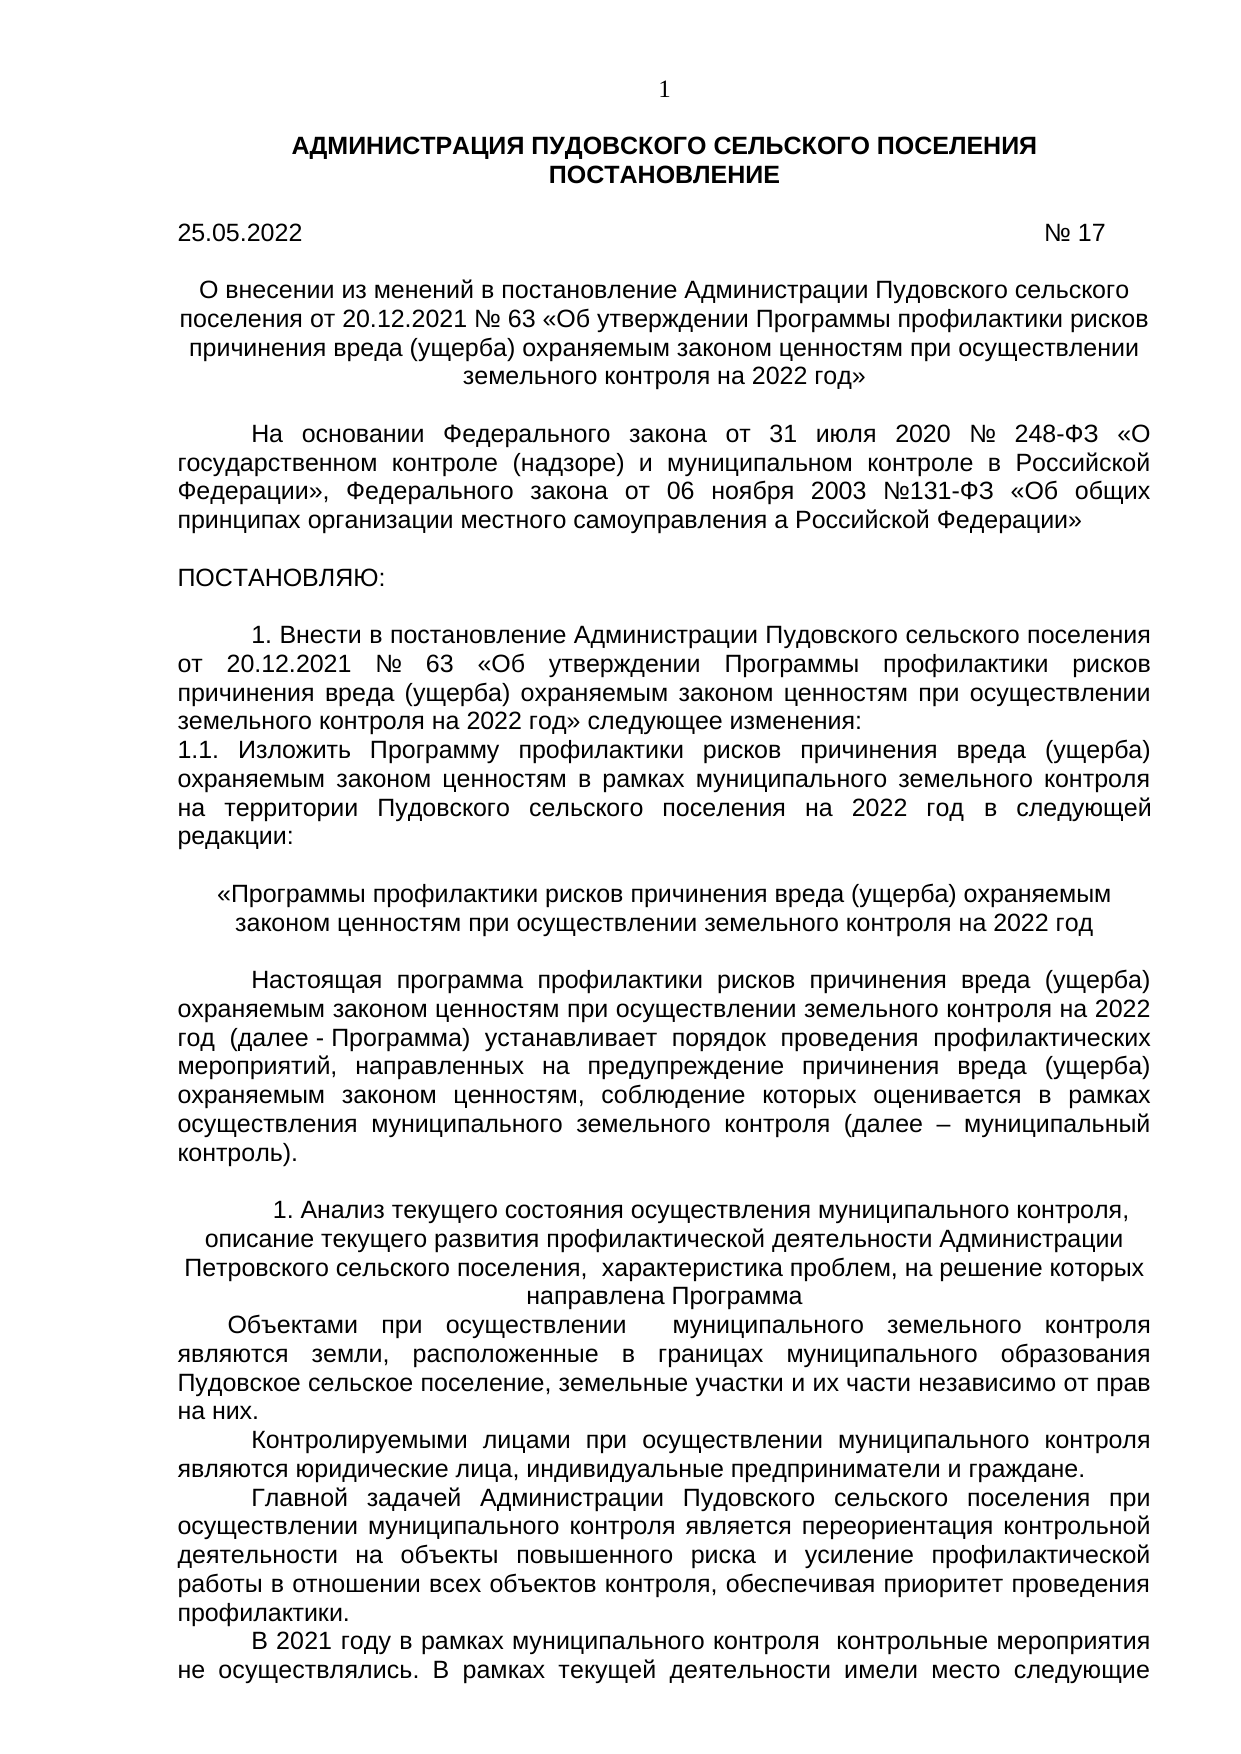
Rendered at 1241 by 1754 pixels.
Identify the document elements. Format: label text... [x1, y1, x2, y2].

text Объектами при осуществлении муниципального земельного контроля являются земли, расположенные в границах муниципального образования Пудовское сельское поселение, земельные участки и их части независимо от прав на них. [177, 1310, 1152, 1425]
text АДМИНИСТРАЦИЯ ПУДОВСКОГО СЕЛЬСКОГО ПОСЕЛЕНИЯ [177, 131, 1152, 160]
text 1. Внести в постановление Администрации Пудовского сельского поселения от 20.12.2021 № 63 «Об утверждении Программы профилактики рисков причинения вреда (ущерба) охраняемым законом ценностям при осуществлении земельного контроля на 2022 год» следующее изменения: [177, 620, 1152, 735]
text «Программы профилактики рисков причинения вреда (ущерба) охраняемым законом ценностям при осуществлении земельного контроля на 2022 год [177, 879, 1152, 936]
text ПОСТАНОВЛЯЮ: [177, 563, 1152, 591]
text 1. Анализ текущего состояния осуществления муниципального контроля, описание текущего развития профилактической деятельности Администрации Петровского сельского поселения, характеристика проблем, на решение которых направлена Программа [177, 1195, 1152, 1310]
text 25.05.2022 № 17 [177, 218, 1152, 246]
text ПОСТАНОВЛЕНИЕ [177, 160, 1152, 189]
text На основании Федерального закона от 31 июля 2020 № 248-ФЗ «О государственном контроле (надзоре) и муниципальном контроле в Российской Федерации», Федерального закона от 06 ноября 2003 №131-ФЗ «Об общих принципах организации местного самоуправления а Российской Федерации» [177, 419, 1152, 534]
text Контролируемыми лицами при осуществлении муниципального контроля являются юридические лица, индивидуальные предприниматели и граждане. [177, 1425, 1152, 1483]
text Главной задачей Администрации Пудовского сельского поселения при осуществлении муниципального контроля является переориентация контрольной деятельности на объекты повышенного риска и усиление профилактической работы в отношении всех объектов контроля, обеспечивая приоритет проведения профилактики. [177, 1483, 1152, 1626]
text О внесении из менений в постановление Администрации Пудовского сельского поселения от 20.12.2021 № 63 «Об утверждении Программы профилактики рисков причинения вреда (ущерба) охраняемым законом ценностям при осуществлении земельного контроля на 2022 год» [177, 275, 1152, 390]
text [177, 1626, 1152, 1684]
text 1.1. Изложить Программу профилактики рисков причинения вреда (ущерба) охраняемым законом ценностям в рамках муниципального земельного контроля на территории Пудовского сельского поселения на 2022 год в следующей редакции: [177, 735, 1152, 850]
text Настоящая программа профилактики рисков причинения вреда (ущерба) охраняемым законом ценностям при осуществлении земельного контроля на 2022 год (далее - Программа) устанавливает порядок проведения профилактических мероприятий, направленных на предупреждение причинения вреда (ущерба) охраняемым законом ценностям, соблюдение которых оценивается в рамках осуществления муниципального земельного контроля (далее – муниципальный контроль). [177, 965, 1152, 1166]
